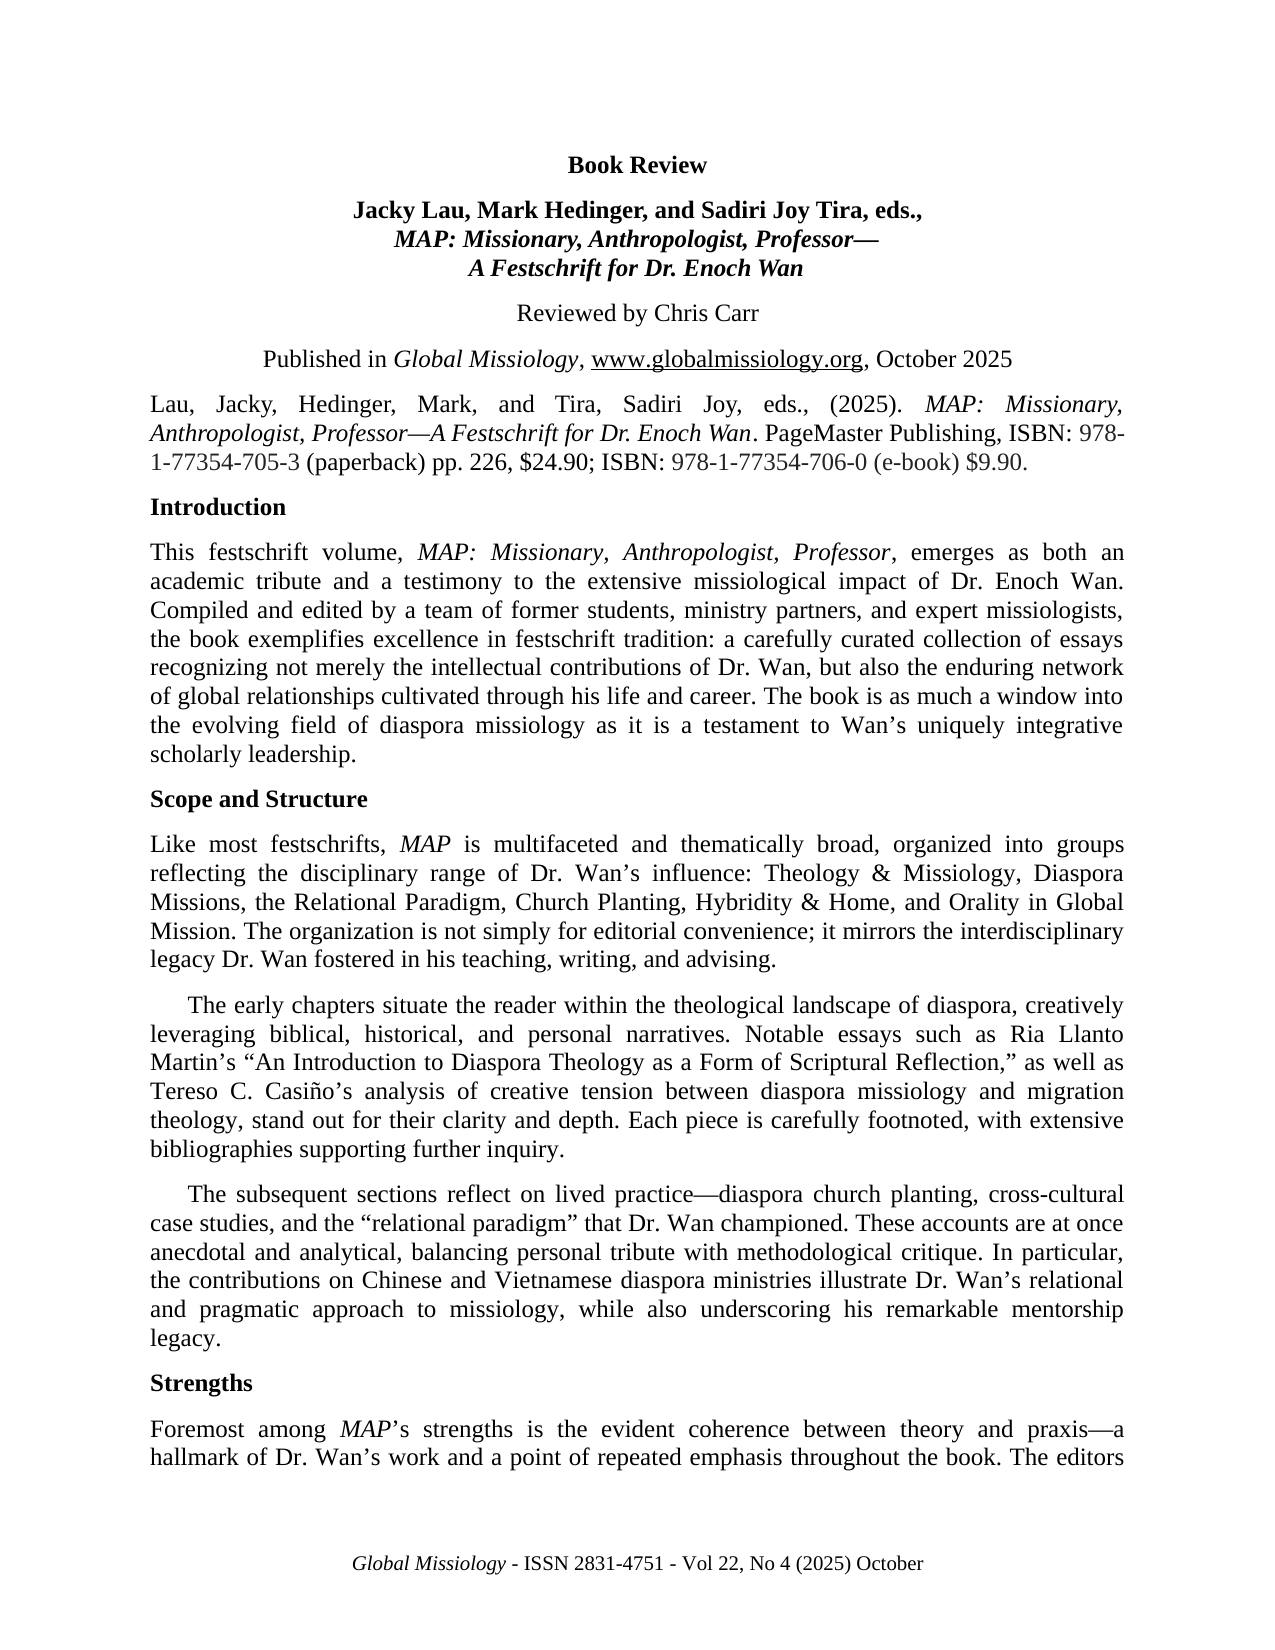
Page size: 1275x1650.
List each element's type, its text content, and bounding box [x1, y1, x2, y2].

text Like most festschrifts, MAP is multifaceted and thematically broad, organized into groups reflecting the disciplinary range of Dr. Wan’s influence: Theology & Missiology, Diaspora Missions, the Relational Paradigm, Church Planting, Hybridity & Home, and Orality in Global Mission. The organization is not simply for editorial convenience; it mirrors the interdisciplinary legacy Dr. Wan fostered in his teaching, writing, and advising. [150, 829, 1125, 973]
text MAP: Missionary, Anthropologist, Professor— [150, 224, 1125, 253]
text Reviewed by Chris Carr [150, 298, 1125, 327]
text Published in Global Missiology, www.globalmissiology.org, October 2025 [150, 344, 1125, 372]
text This festschrift volume, MAP: Missionary, Anthropologist, Professor, emerges as both an academic tribute and a testimony to the extensive missiological impact of Dr. Enoch Wan. Compiled and edited by a team of former students, ministry partners, and expert missiologists, the book exemplifies excellence in festschrift tradition: a carefully curated collection of essays recognizing not merely the intellectual contributions of Dr. Wan, but also the enduring network of global relationships cultivated through his life and career. The book is as much a window into the evolving field of diaspora missiology as it is a testament to Wan’s uniquely integrative scholarly leadership. [150, 537, 1125, 767]
text Introduction [150, 492, 1125, 521]
text Jacky Lau, Mark Hedinger, and Sadiri Joy Tira, eds., [150, 195, 1125, 224]
text Book Review [150, 150, 1125, 179]
text Lau, Jacky, Hedinger, Mark, and Tira, Sadiri Joy, eds., (2025). MAP: Missionary, Anthropologist, Professor—A Festschrift for Dr. Enoch Wan. PageMaster Publishing, ISBN: 978-1-77354-705-3 (paperback) pp. 226, $24.90; ISBN: 978-1-77354-706-0 (e-book) $9.90. [150, 389, 1125, 475]
text Scope and Structure [150, 784, 1125, 813]
text The subsequent sections reflect on lived practice—diaspora church planting, cross-cultural case studies, and the “relational paradigm” that Dr. Wan championed. These accounts are at once anecdotal and analytical, balancing personal tribute with methodological critique. In particular, the contributions on Chinese and Vietnamese diaspora ministries illustrate Dr. Wan’s relational and pragmatic approach to missiology, while also underscoring his remarkable mentorship legacy. [150, 1179, 1125, 1352]
text The early chapters situate the reader within the theological landscape of diaspora, creatively leveraging biblical, historical, and personal narratives. Notable essays such as Ria Llanto Martin’s “An Introduction to Diaspora Theology as a Form of Scriptural Reflection,” as well as Tereso C. Casiño’s analysis of creative tension between diaspora missiology and migration theology, stand out for their clarity and depth. Each piece is carefully footnoted, with extensive bibliographies supporting further inquiry. [150, 990, 1125, 1162]
text Strengths [150, 1368, 1125, 1397]
text A Festschrift for Dr. Enoch Wan [150, 253, 1125, 282]
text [150, 1414, 1125, 1471]
